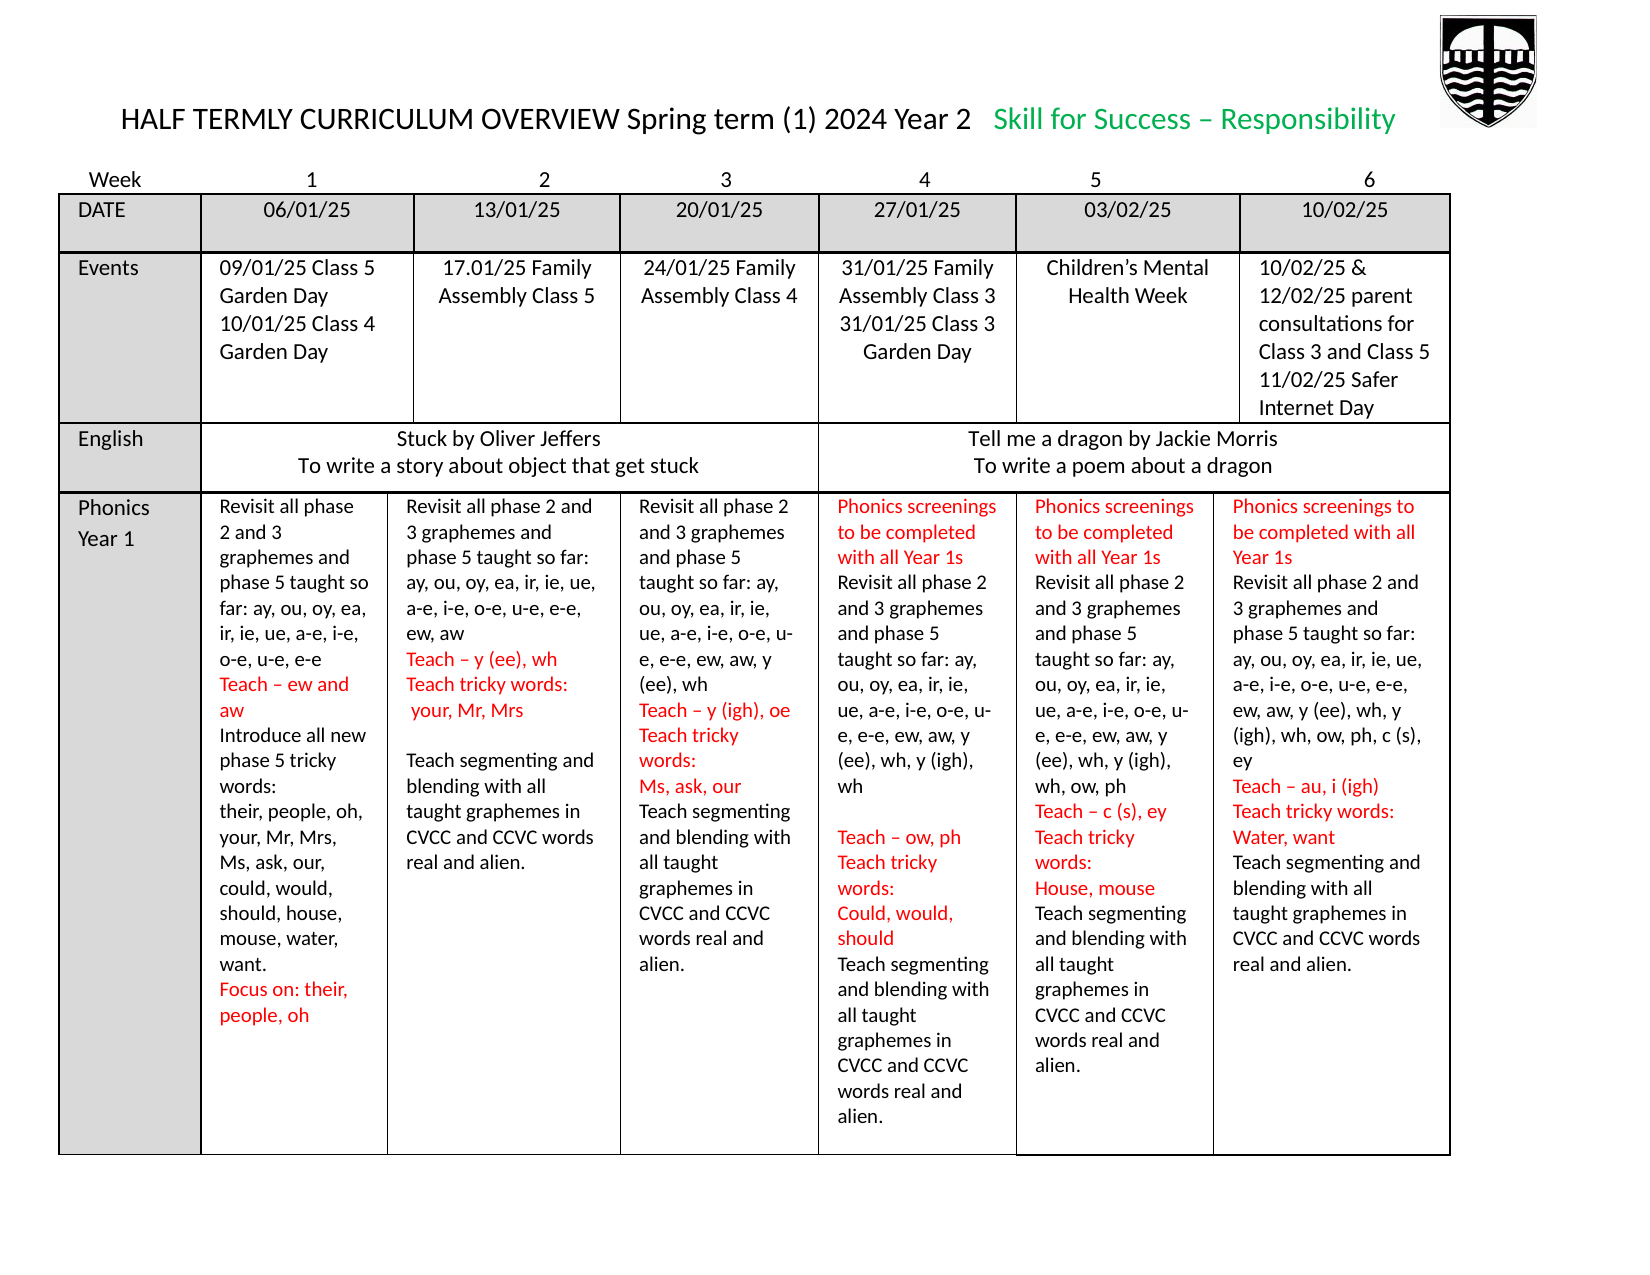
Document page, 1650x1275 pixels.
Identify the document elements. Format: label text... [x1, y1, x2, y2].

table_header 06/01/25 [202, 195, 413, 251]
table_cell Children’s Mental Health Week [1017, 254, 1239, 422]
table_cell 09/01/25 Class 5 Garden Day 10/01/25 Class 4 Garden Day [202, 254, 413, 422]
table_header 20/01/25 [621, 195, 818, 251]
text Week 1 2 3 4 5 6 [89, 165, 1561, 193]
table_cell Stuck by Oliver Jeffers To write a story about object that get stuck [202, 424, 818, 491]
table_cell English [60, 424, 200, 491]
table_cell 17.01/25 Family Assembly Class 5 [414, 254, 620, 422]
table_cell Phonics Year 1 [60, 494, 200, 1154]
text HALF TERMLY CURRICULUM OVERVIEW Spring term (1) 2024 Year 2 Skill for Success – Responsibility [89, 99, 1561, 137]
table_cell Revisit all phase 2 and 3 graphemes and phase 5 taught so far: ay, ou, oy, ea, ir, ie, ue, a-e, i-e, o-e, u-e, e-e, ew, aw Teach – y (ee), wh Teach tricky words: your, Mr, Mrs Teach segmenting and blending with all taught graphemes in CVCC and CCVC words real and alien. [388, 494, 620, 1154]
table_cell Revisit all phase 2 and 3 graphemes and phase 5 taught so far: ay, ou, oy, ea, ir, ie, ue, a-e, i-e, o-e, u-e, e-e Teach – ew and aw Introduce all new phase 5 tricky words: their, people, oh, your, Mr, Mrs, Ms, ask, our, could, would, should, house, mouse, water, want. Focus on: their, people, oh [202, 494, 387, 1154]
table_cell Events [60, 254, 200, 422]
table_header 27/01/25 [820, 195, 1015, 251]
table_cell 31/01/25 Family Assembly Class 3 31/01/25 Class 3 Garden Day [819, 254, 1016, 422]
table_header 03/02/25 [1017, 195, 1239, 251]
table_cell Phonics screenings to be completed with all Year 1s Revisit all phase 2 and 3 graphemes and phase 5 taught so far: ay, ou, oy, ea, ir, ie, ue, a-e, i-e, o-e, u-e, e-e, ew, aw, y (ee), wh, y (igh), wh, ow, ph, c (s), ey Teach – au, i (igh) Teach tricky words: Water, want Teach segmenting and blending with all taught graphemes in CVCC and CCVC words real and alien. [1214, 494, 1449, 1154]
table_cell 24/01/25 Family Assembly Class 4 [621, 254, 818, 422]
table_cell Phonics screenings to be completed with all Year 1s Revisit all phase 2 and 3 graphemes and phase 5 taught so far: ay, ou, oy, ea, ir, ie, ue, a-e, i-e, o-e, u-e, e-e, ew, aw, y (ee), wh, y (igh), wh Teach – ow, ph Teach tricky words: Could, would, should Teach segmenting and blending with all taught graphemes in CVCC and CCVC words real and alien. [819, 494, 1016, 1154]
table_cell Phonics screenings to be completed with all Year 1s Revisit all phase 2 and 3 graphemes and phase 5 taught so far: ay, ou, oy, ea, ir, ie, ue, a-e, i-e, o-e, u-e, e-e, ew, aw, y (ee), wh, y (igh), wh, ow, ph Teach – c (s), ey Teach tricky words: House, mouse Teach segmenting and blending with all taught graphemes in CVCC and CCVC words real and alien. [1017, 494, 1213, 1154]
table_cell Tell me a dragon by Jackie Morris To write a poem about a dragon [819, 424, 1449, 491]
table_header DATE [60, 195, 200, 251]
table_header 10/02/25 [1241, 195, 1449, 251]
table_cell 10/02/25 & 12/02/25 parent consultations for Class 3 and Class 5 11/02/25 Safer Internet Day [1240, 254, 1449, 422]
picture [1439, 14, 1537, 124]
table_header 13/01/25 [415, 195, 619, 251]
table_cell Revisit all phase 2 and 3 graphemes and phase 5 taught so far: ay, ou, oy, ea, ir, ie, ue, a-e, i-e, o-e, u-e, e-e, ew, aw, y (ee), wh Teach – y (igh), oe Teach tricky words: Ms, ask, our Teach segmenting and blending with all taught graphemes in CVCC and CCVC words real and alien. [621, 494, 818, 1154]
